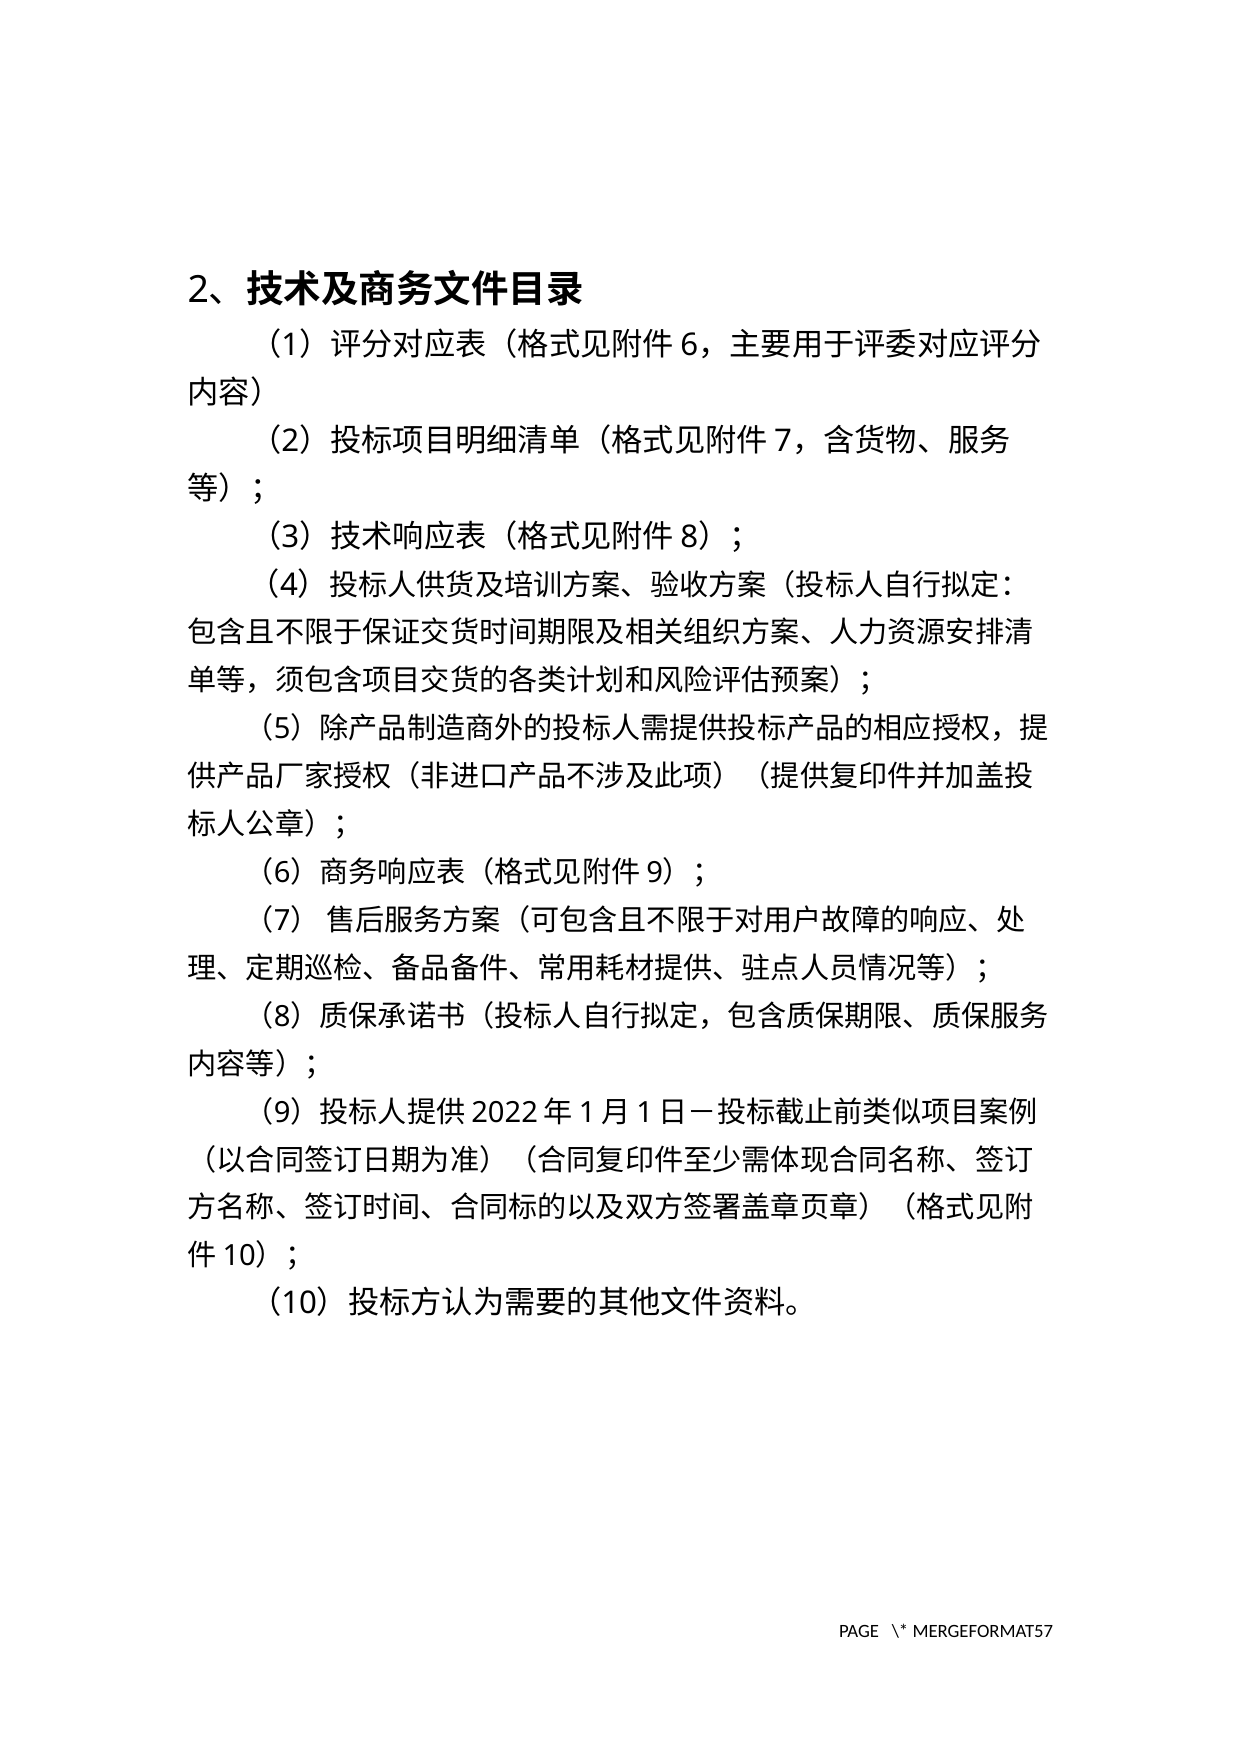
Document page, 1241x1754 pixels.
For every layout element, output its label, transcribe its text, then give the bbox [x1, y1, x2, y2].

text （3）技术响应表（格式见附件8）； [187, 509, 1053, 557]
text （7） 售后服务方案（可包含且不限于对用户故障的响应、处理、定期巡检、备品备件、常用耗材提供、驻点人员情况等）； [187, 892, 1053, 988]
text （4）投标人供货及培训方案、验收方案（投标人自行拟定：包含且不限于保证交货时间期限及相关组织方案、人力资源安排清单等，须包含项目交货的各类计划和风险评估预案）； [187, 557, 1053, 700]
text （10）投标方认为需要的其他文件资料。 [187, 1275, 1053, 1323]
text （6）商务响应表（格式见附件9）； [187, 844, 1053, 892]
text （1）评分对应表（格式见附件6，主要用于评委对应评分内容） [187, 317, 1053, 413]
text （8）质保承诺书（投标人自行拟定，包含质保期限、质保服务内容等）； [187, 988, 1053, 1084]
text （9）投标人提供2022年1月1日－投标截止前类似项目案例（以合同签订日期为准）（合同复印件至少需体现合同名称、签订方名称、签订时间、合同标的以及双方签署盖章页章）（格式见附件10）； [187, 1084, 1053, 1275]
text 2、技术及商务文件目录 [187, 264, 1053, 312]
text （5）除产品制造商外的投标人需提供投标产品的相应授权，提供产品厂家授权（非进口产品不涉及此项）（提供复印件并加盖投标人公章）； [187, 700, 1053, 844]
text （2）投标项目明细清单（格式见附件7，含货物、服务等）； [187, 413, 1053, 509]
